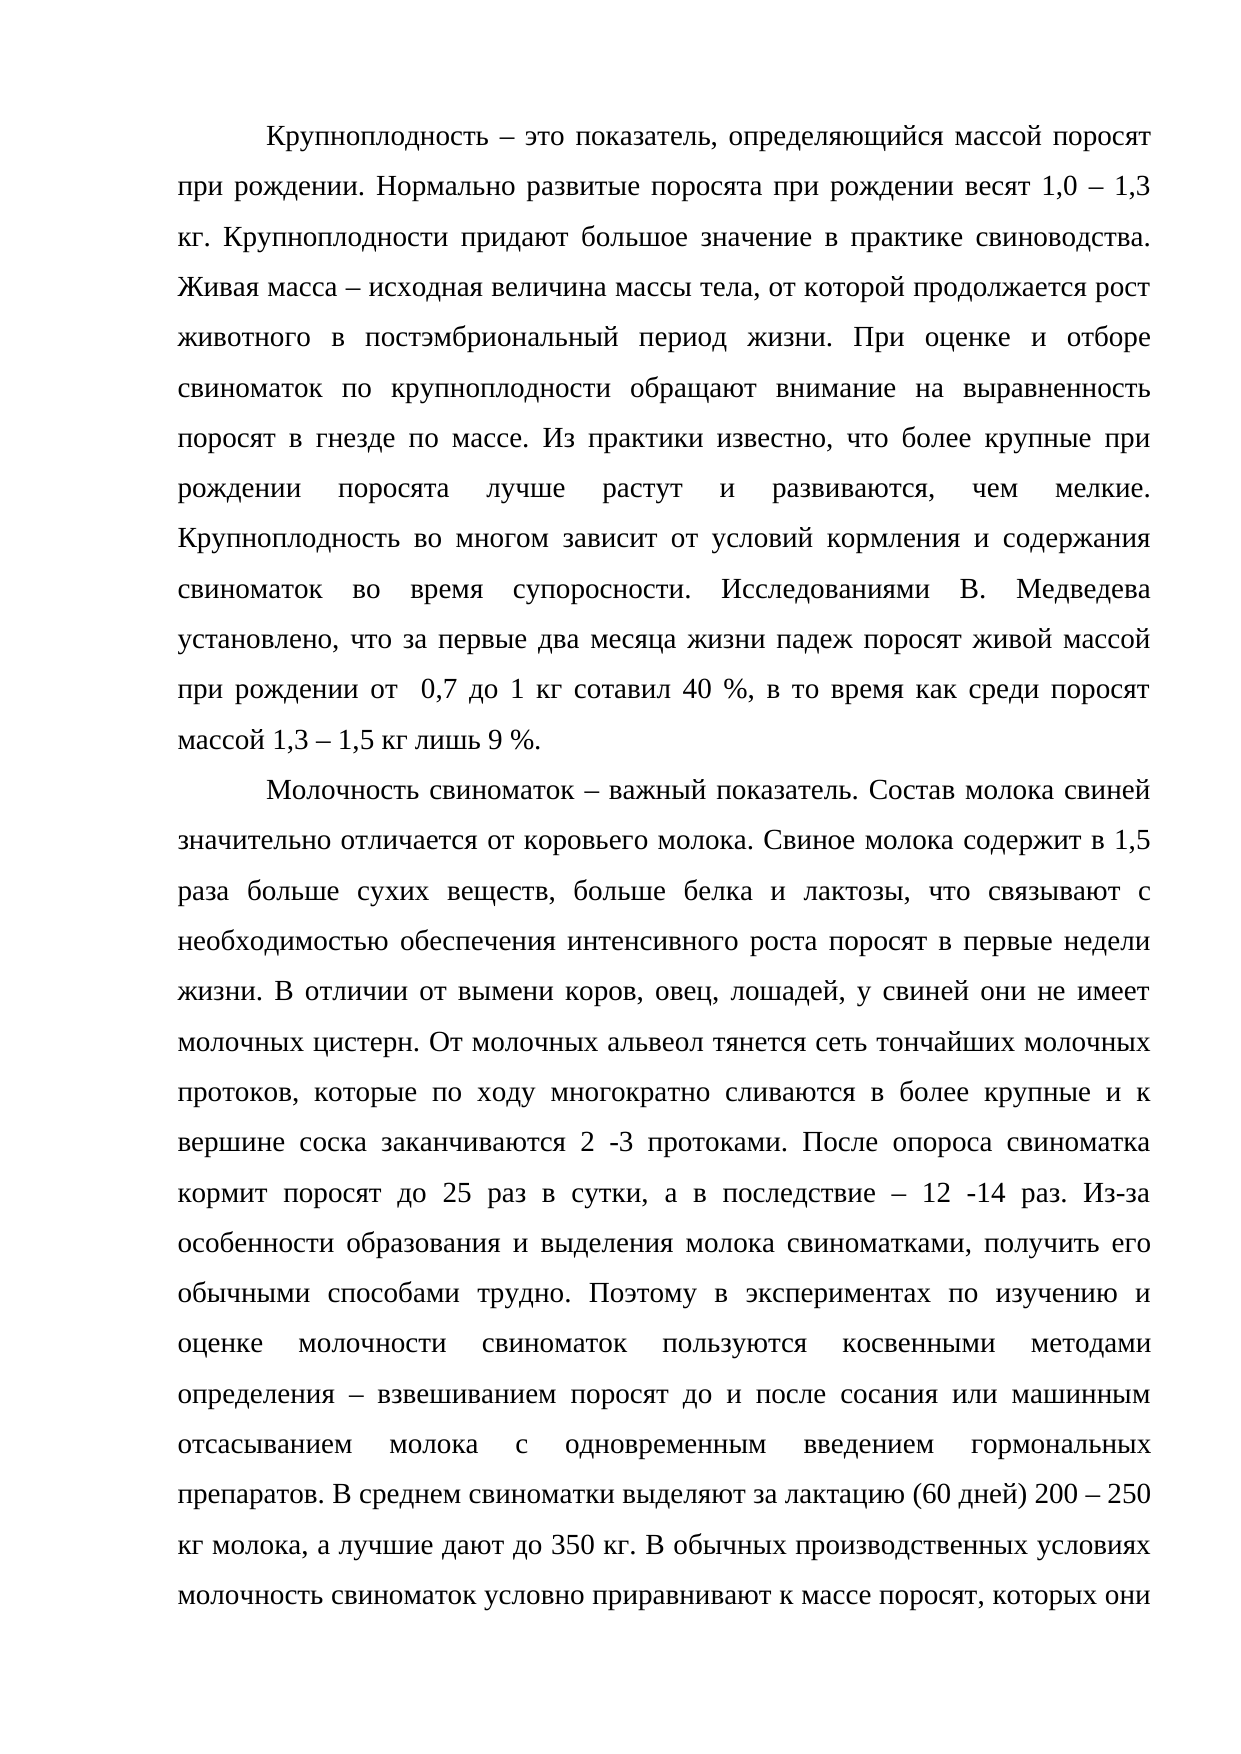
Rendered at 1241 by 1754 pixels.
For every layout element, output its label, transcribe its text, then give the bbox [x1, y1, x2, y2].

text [177, 772, 1152, 1611]
text Крупноплодность – это показатель, определяющийся массой поросят при рождении. Нормально развитые поросята при рождении весят 1,0 – . Крупноплодности придают большое значение в практике свиноводства. Живая масса – исходная величина массы тела, от которой продолжается рост животного в постэмбриональный период жизни. При оценке и отборе свиноматок по крупноплодности обращают внимание на выравненность поросят в гнезде по массе. Из практики известно, что более крупные при рождении поросята лучше растут и развиваются, чем мелкие. Крупноплодность во многом зависит от условий кормления и содержания свиноматок во время супоросности. Исследованиями В. Медведева установлено, что за первые два месяца жизни падеж поросят живой массой при рождении от 0,7 до сотавил 40 %, в то время как среди поросят массой 1,3 – лишь 9 %. [177, 118, 1152, 755]
